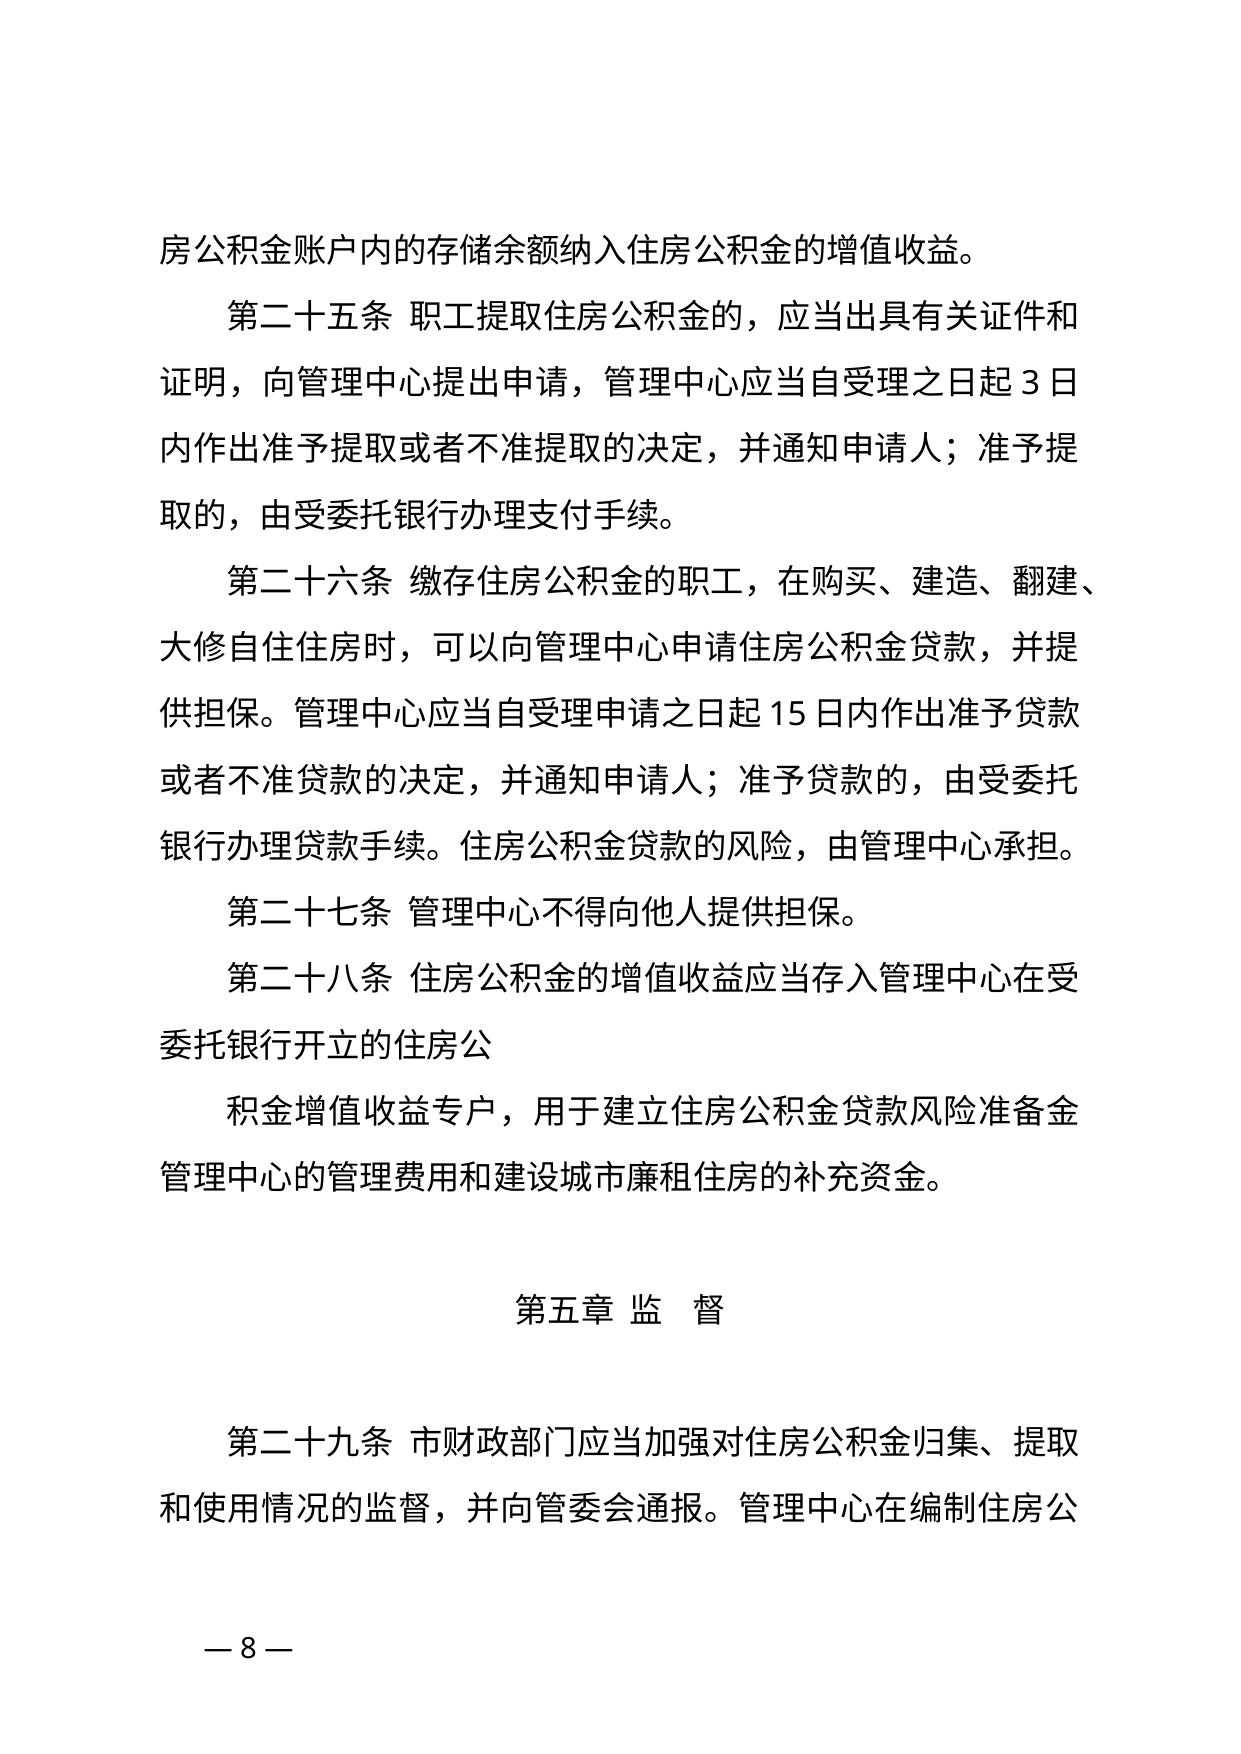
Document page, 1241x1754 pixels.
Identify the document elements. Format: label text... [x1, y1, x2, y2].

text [159, 1407, 1081, 1539]
text 第二十六条 缴存住房公积金的职工，在购买、建造、翻建、大修自住住房时，可以向管理中心申请住房公积金贷款，并提供担保。管理中心应当自受理申请之日起15日内作出准予贷款或者不准贷款的决定，并通知申请人；准予贷款的，由受委托银行办理贷款手续。住房公积金贷款的风险，由管理中心承担。 [159, 546, 1081, 877]
text 第二十五条 职工提取住房公积金的，应当出具有关证件和证明，向管理中心提出申请，管理中心应当自受理之日起3日内作出准予提取或者不准提取的决定，并通知申请人；准予提取的，由受委托银行办理支付手续。 [159, 281, 1081, 546]
subtitle 第五章 监 督 [159, 1274, 1081, 1341]
text 第二十七条 管理中心不得向他人提供担保。 [159, 877, 1081, 943]
text 第二十八条 住房公积金的增值收益应当存入管理中心在受委托银行开立的住房公 [159, 943, 1081, 1076]
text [159, 214, 1081, 281]
text 积金增值收益专户，用于建立住房公积金贷款风险准备金、管理中心的管理费用和建设城市廉租住房的补充资金。 [159, 1076, 1081, 1208]
